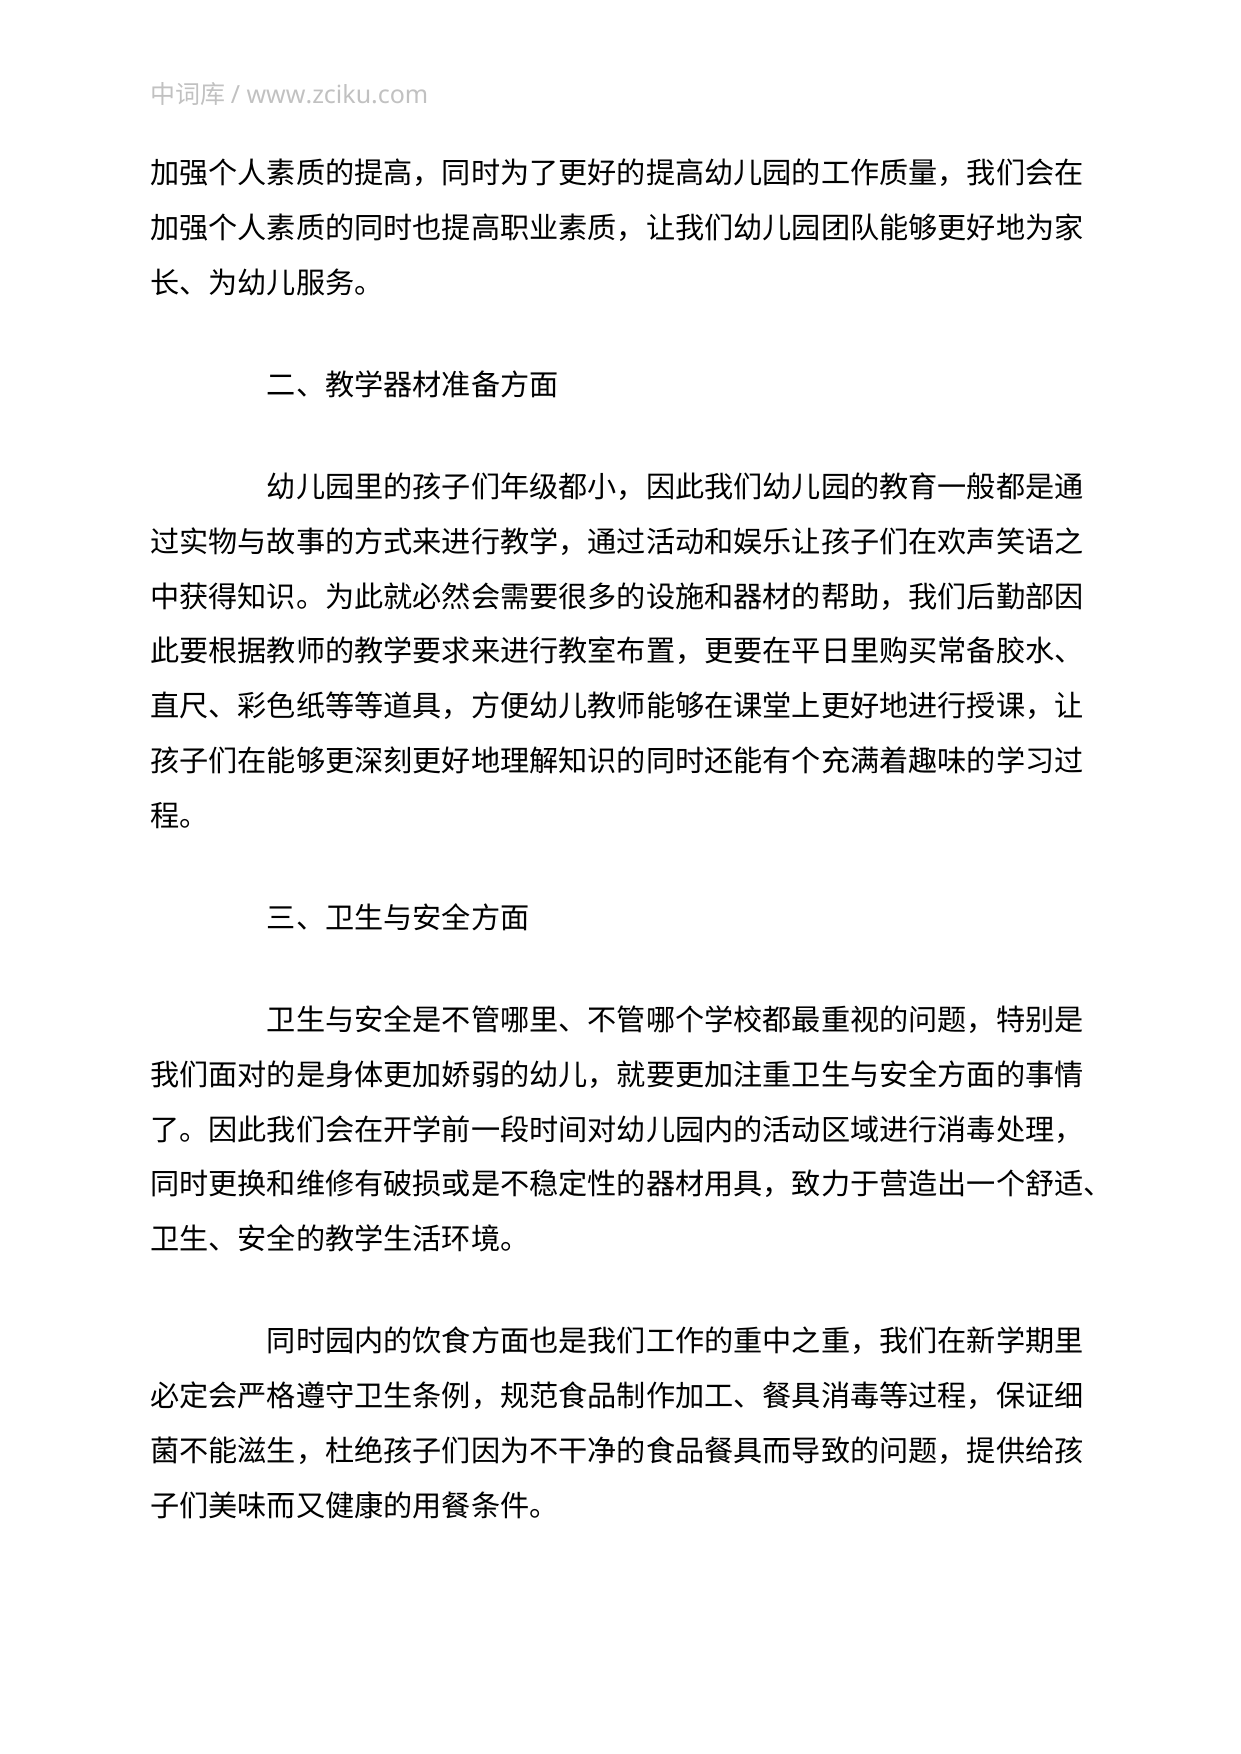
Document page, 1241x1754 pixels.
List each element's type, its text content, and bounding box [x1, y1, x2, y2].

text 幼儿园里的孩子们年级都小，因此我们幼儿园的教育一般都是通过实物与故事的方式来进行教学，通过活动和娱乐让孩子们在欢声笑语之中获得知识。为此就必然会需要很多的设施和器材的帮助，我们后勤部因此要根据教师的教学要求来进行教室布置，更要在平日里购买常备胶水、直尺、彩色纸等等道具，方便幼儿教师能够在课堂上更好地进行授课，让孩子们在能够更深刻更好地理解知识的同时还能有个充满着趣味的学习过程。 [150, 463, 1090, 835]
text 二、教学器材准备方面 [150, 362, 1090, 404]
text 三、卫生与安全方面 [150, 894, 1090, 937]
text 卫生与安全是不管哪里、不管哪个学校都最重视的问题，特别是我们面对的是身体更加娇弱的幼儿，就要更加注重卫生与安全方面的事情了。因此我们会在开学前一段时间对幼儿园内的活动区域进行消毒处理，同时更换和维修有破损或是不稳定性的器材用具，致力于营造出一个舒适、卫生、安全的教学生活环境。 [150, 996, 1090, 1258]
text 同时园内的饮食方面也是我们工作的重中之重，我们在新学期里必定会严格遵守卫生条例，规范食品制作加工、餐具消毒等过程，保证细菌不能滋生，杜绝孩子们因为不干净的食品餐具而导致的问题，提供给孩子们美味而又健康的用餐条件。 [150, 1318, 1090, 1524]
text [150, 150, 1090, 302]
